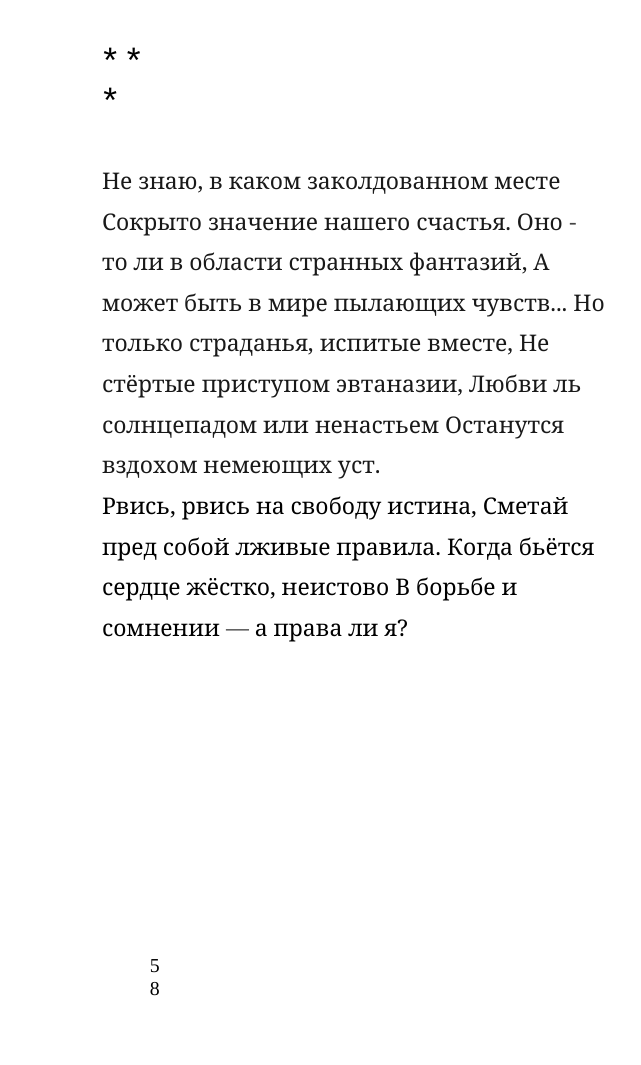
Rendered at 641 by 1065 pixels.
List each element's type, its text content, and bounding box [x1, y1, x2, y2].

text Рвись, рвись на свободу истина, Сметай пред собой лживые правила. Когда бьётся сердце жёстко, неистово В борьбе и сомнении — а права ли я? [102, 490, 606, 643]
text Не знаю, в каком заколдованном месте Сокрыто значение нашего счастья. Оно - то ли в области странных фантазий, А может быть в мире пылающих чувств... Но только страданья, испитые вместе, Не стёртые приступом эвтаназии, Любви ль солнцепадом или ненастьем Останутся вздохом немеющих уст. [102, 165, 606, 480]
